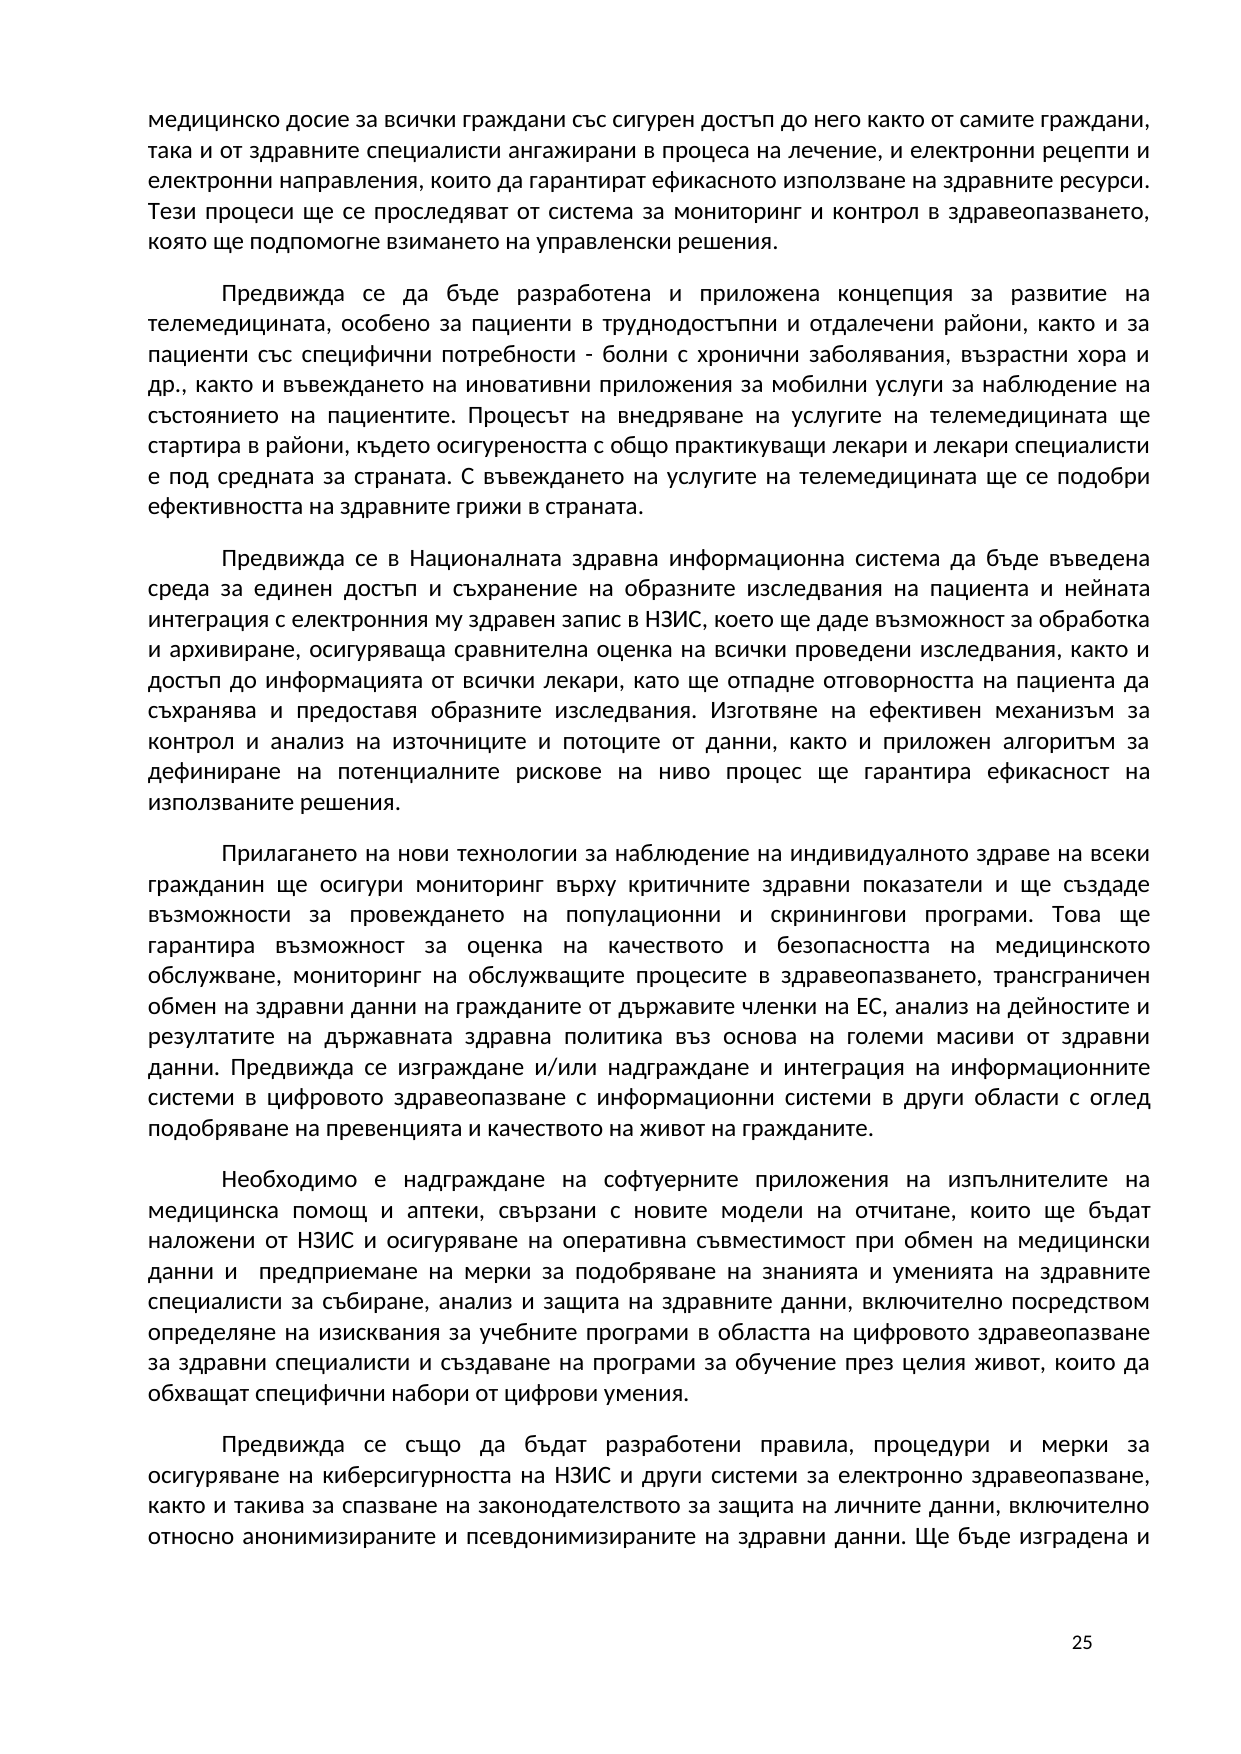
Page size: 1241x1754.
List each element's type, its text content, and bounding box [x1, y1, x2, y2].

text Прилагането на нови технологии за наблюдение на индивидуалното здраве на всеки гражданин ще осигури мониторинг върху критичните здравни показатели и ще създаде възможности за провеждането на популационни и скринингови програми. Това ще гарантира възможност за оценка на качеството и безопасността на медицинското обслужване, мониторинг на обслужващите процесите в здравеопазването, трансграничен обмен на здравни данни на гражданите от държавите членки на ЕС, анализ на дейностите и резултатите на държавната здравна политика въз основа на големи масиви от здравни данни. Предвижда се изграждане и/или надграждане и интеграция на информационните системи в цифровото здравеопазване с информационни системи в други области с оглед подобряване на превенцията и качеството на живот на гражданите. [148, 837, 1152, 1143]
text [148, 1428, 1152, 1551]
text Необходимо е надграждане на софтуерните приложения на изпълнителите на медицинска помощ и аптеки, свързани с новите модели на отчитане, които ще бъдат наложени от НЗИС и осигуряване на оперативна съвместимост при обмен на медицински данни и предприемане на мерки за подобряване на знанията и уменията на здравните специалисти за събиране, анализ и защита на здравните данни, включително посредством определяне на изисквания за учебните програми в областта на цифровото здравеопазване за здравни специалисти и създаване на програми за обучение през целия живот, които да обхващат специфични набори от цифрови умения. [148, 1163, 1152, 1408]
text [148, 103, 1152, 256]
text Предвижда се в Националната здравна информационна система да бъде въведена среда за единен достъп и съхранение на образните изследвания на пациента и нейната интеграция с електронния му здравен запис в НЗИС, което ще даде възможност за обработка и архивиране, осигуряваща сравнителна оценка на всички проведени изследвания, както и достъп до информацията от всички лекари, като ще отпадне отговорността на пациента да съхранява и предоставя образните изследвания. Изготвяне на ефективен механизъм за контрол и анализ на източниците и потоците от данни, както и приложен алгоритъм за дефиниране на потенциалните рискове на ниво процес ще гарантира ефикасност на използваните решения. [148, 542, 1152, 817]
text Предвижда се да бъде разработена и приложена концепция за развитие на телемедицината, особено за пациенти в труднодостъпни и отдалечени райони, както и за пациенти със специфични потребности - болни с хронични заболявания, възрастни хора и др., както и въвеждането на иновативни приложения за мобилни услуги за наблюдение на състоянието на пациентите. Процесът на внедряване на услугите на телемедицината ще стартира в райони, където осигуреността с общо практикуващи лекари и лекари специалисти е под средната за страната. С въвеждането на услугите на телемедицината ще се подобри ефективността на здравните грижи в страната. [148, 277, 1152, 521]
